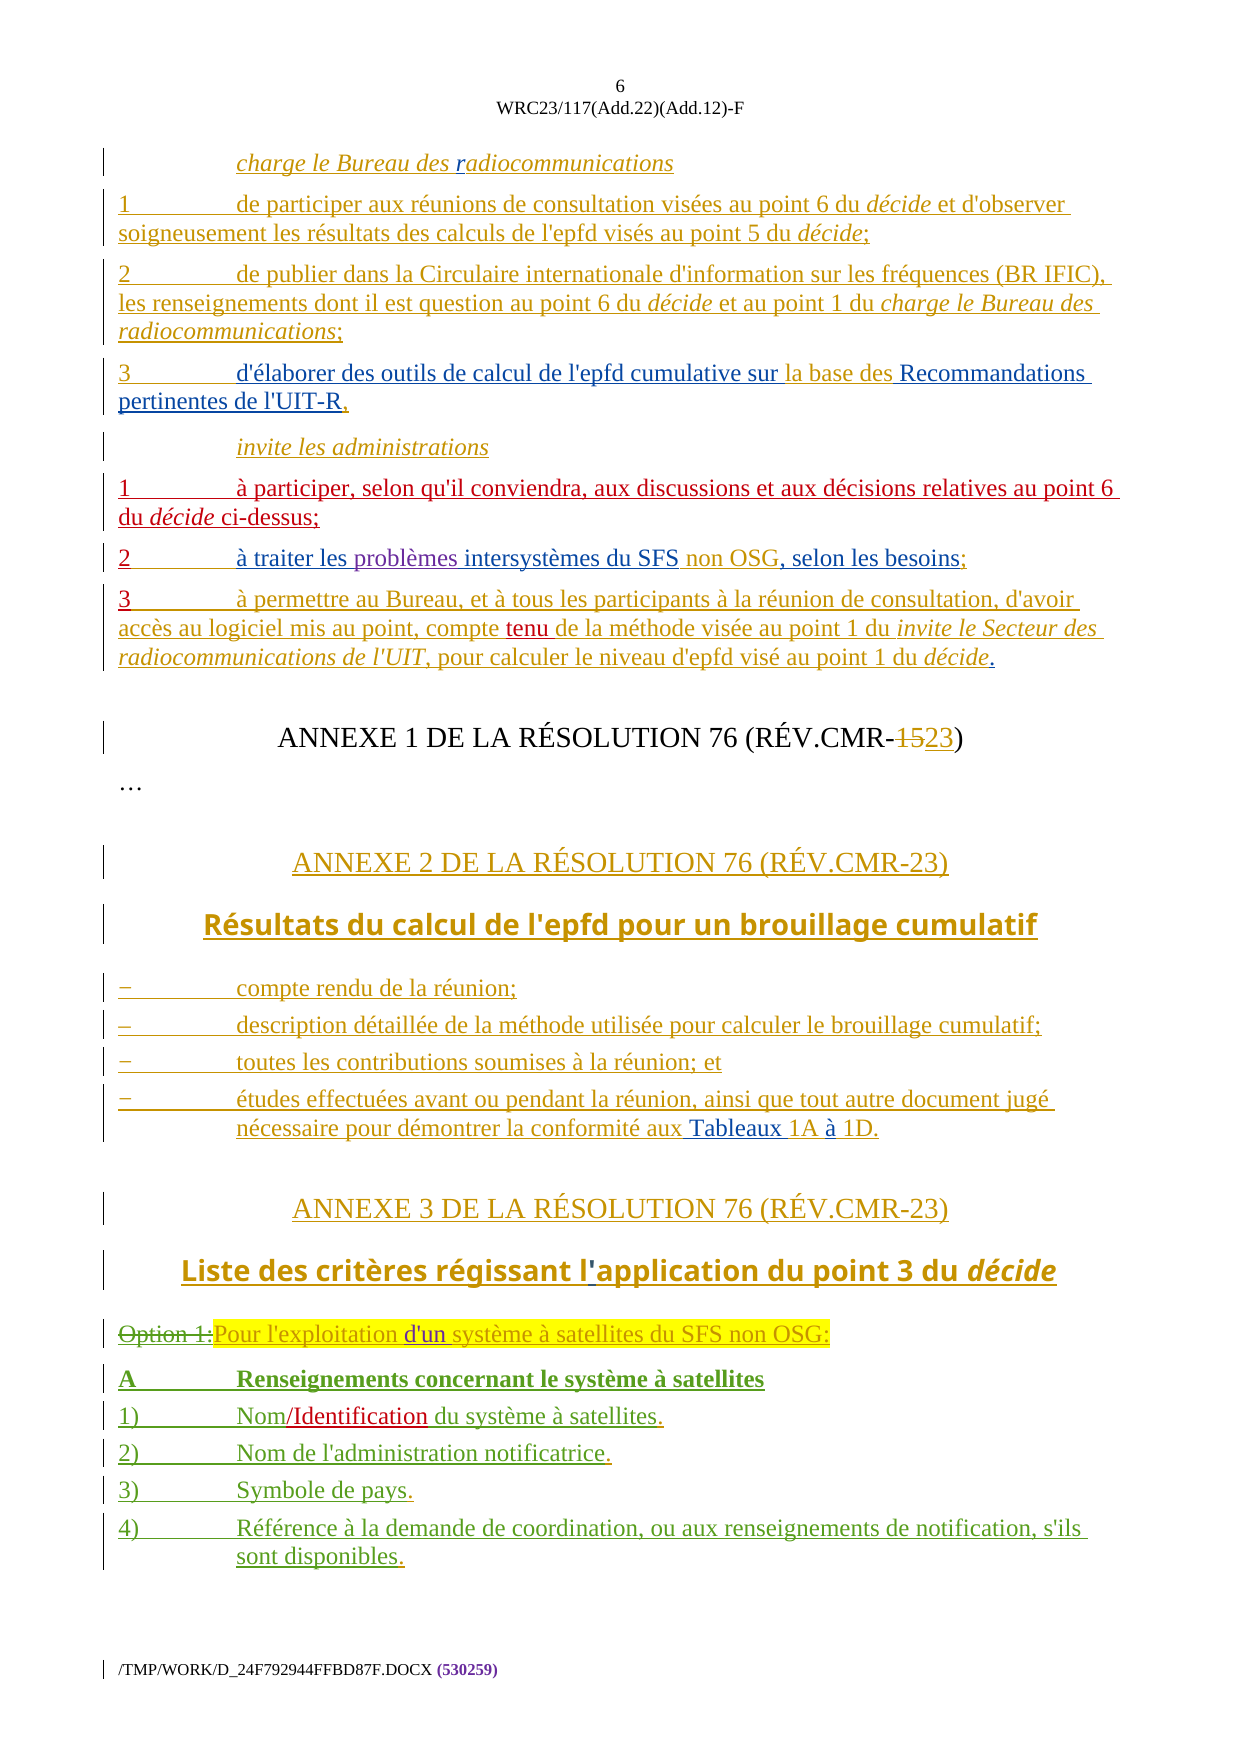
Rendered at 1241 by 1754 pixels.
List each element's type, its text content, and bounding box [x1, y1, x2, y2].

text ANNEXE 1 DE LA RÉSOLUTION 76 (RÉV.CMR-) [118, 721, 1122, 754]
text … [118, 767, 1122, 795]
